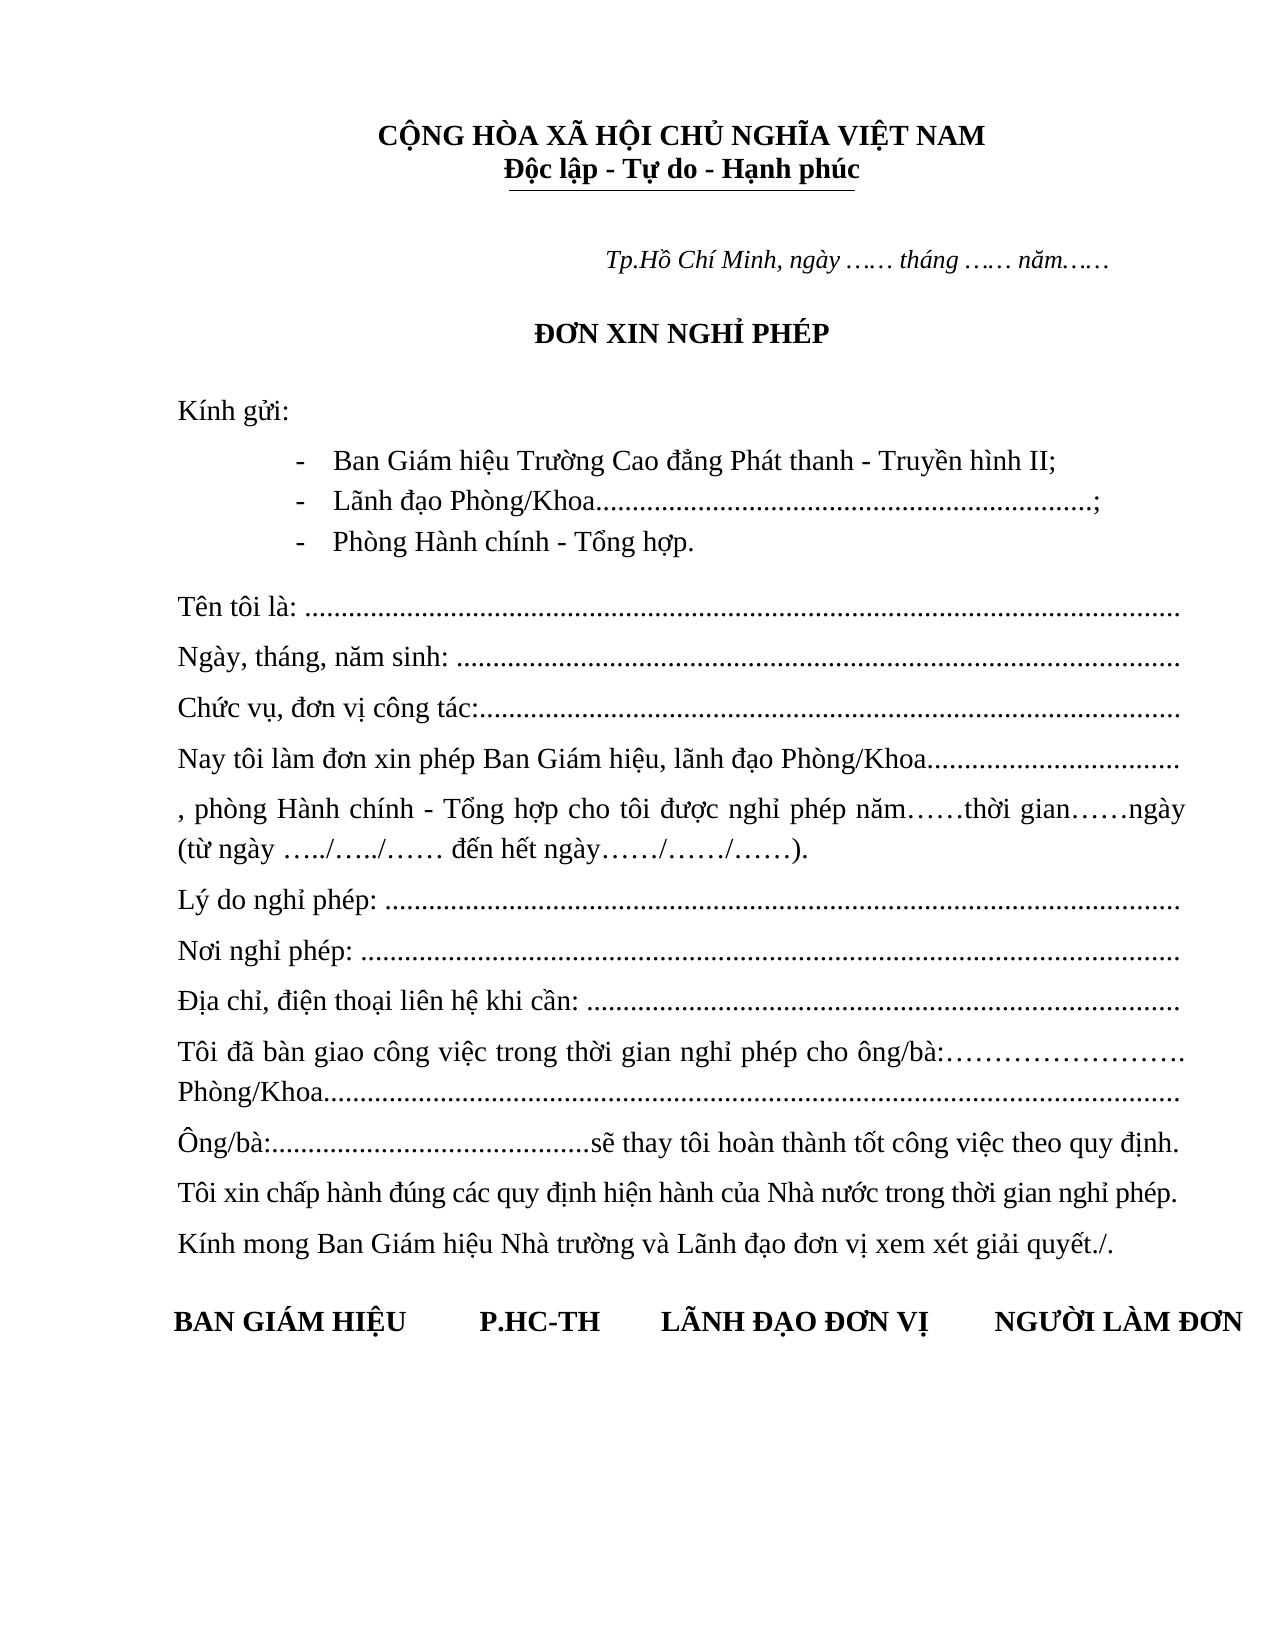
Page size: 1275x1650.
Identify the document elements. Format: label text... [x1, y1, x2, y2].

text Tp.Hồ Chí Minh, ngày …… tháng …… năm…… [177, 244, 1186, 274]
text Tên tôi là: [177, 589, 1186, 622]
text Kính mong Ban Giám hiệu Nhà trường và Lãnh đạo đơn vị xem xét giải quyết./. [177, 1226, 1186, 1260]
table_header BAN GIÁM HIỆU P.HC-TH [133, 1304, 635, 1446]
text Tôi đã bàn giao công việc trong thời gian nghỉ phép cho ông/bà:……………………. Phòng/Khoa [177, 1034, 1186, 1108]
text CỘNG HÒA XÃ HỘI CHỦ NGHĨA VIỆT NAM [177, 118, 1186, 152]
text Lý do nghỉ phép: [177, 882, 1186, 916]
text Nơi nghỉ phép: [177, 933, 1186, 966]
table_header LÃNH ĐẠO ĐƠN VỊ NGƯỜI LÀM ĐƠN [635, 1304, 1275, 1446]
text , phòng Hành chính - Tổng hợp cho tôi được nghỉ phép năm……thời gian……ngày (từ ngày …../…../…… đến hết ngày……/……/……). [177, 791, 1186, 865]
text ĐƠN XIN NGHỈ PHÉP [177, 317, 1186, 350]
text Ông/bà: sẽ thay tôi hoàn thành tốt công việc theo quy định. [177, 1125, 1186, 1158]
text Kính gửi: [177, 393, 1186, 426]
text Tôi xin chấp hành đúng các quy định hiện hành của Nhà nước trong thời gian nghỉ phép. [177, 1176, 1186, 1209]
list Ban Giám hiệu Trường Cao đẳng Phát thanh - Truyền hình II; [295, 443, 1186, 477]
text Địa chỉ, điện thoại liên hệ khi cần: [177, 983, 1186, 1017]
text Chức vụ, đơn vị công tác: [177, 690, 1186, 724]
list Phòng Hành chính - Tổng hợp. [295, 524, 1186, 557]
list Lãnh đạo Phòng/Khoa ; [295, 483, 1186, 517]
text Nay tôi làm đơn xin phép Ban Giám hiệu, lãnh đạo Phòng/Khoa [177, 741, 1186, 774]
text Ngày, tháng, năm sinh: [177, 639, 1186, 673]
text Độc lập - Tự do - Hạnh phúc [177, 152, 1186, 185]
